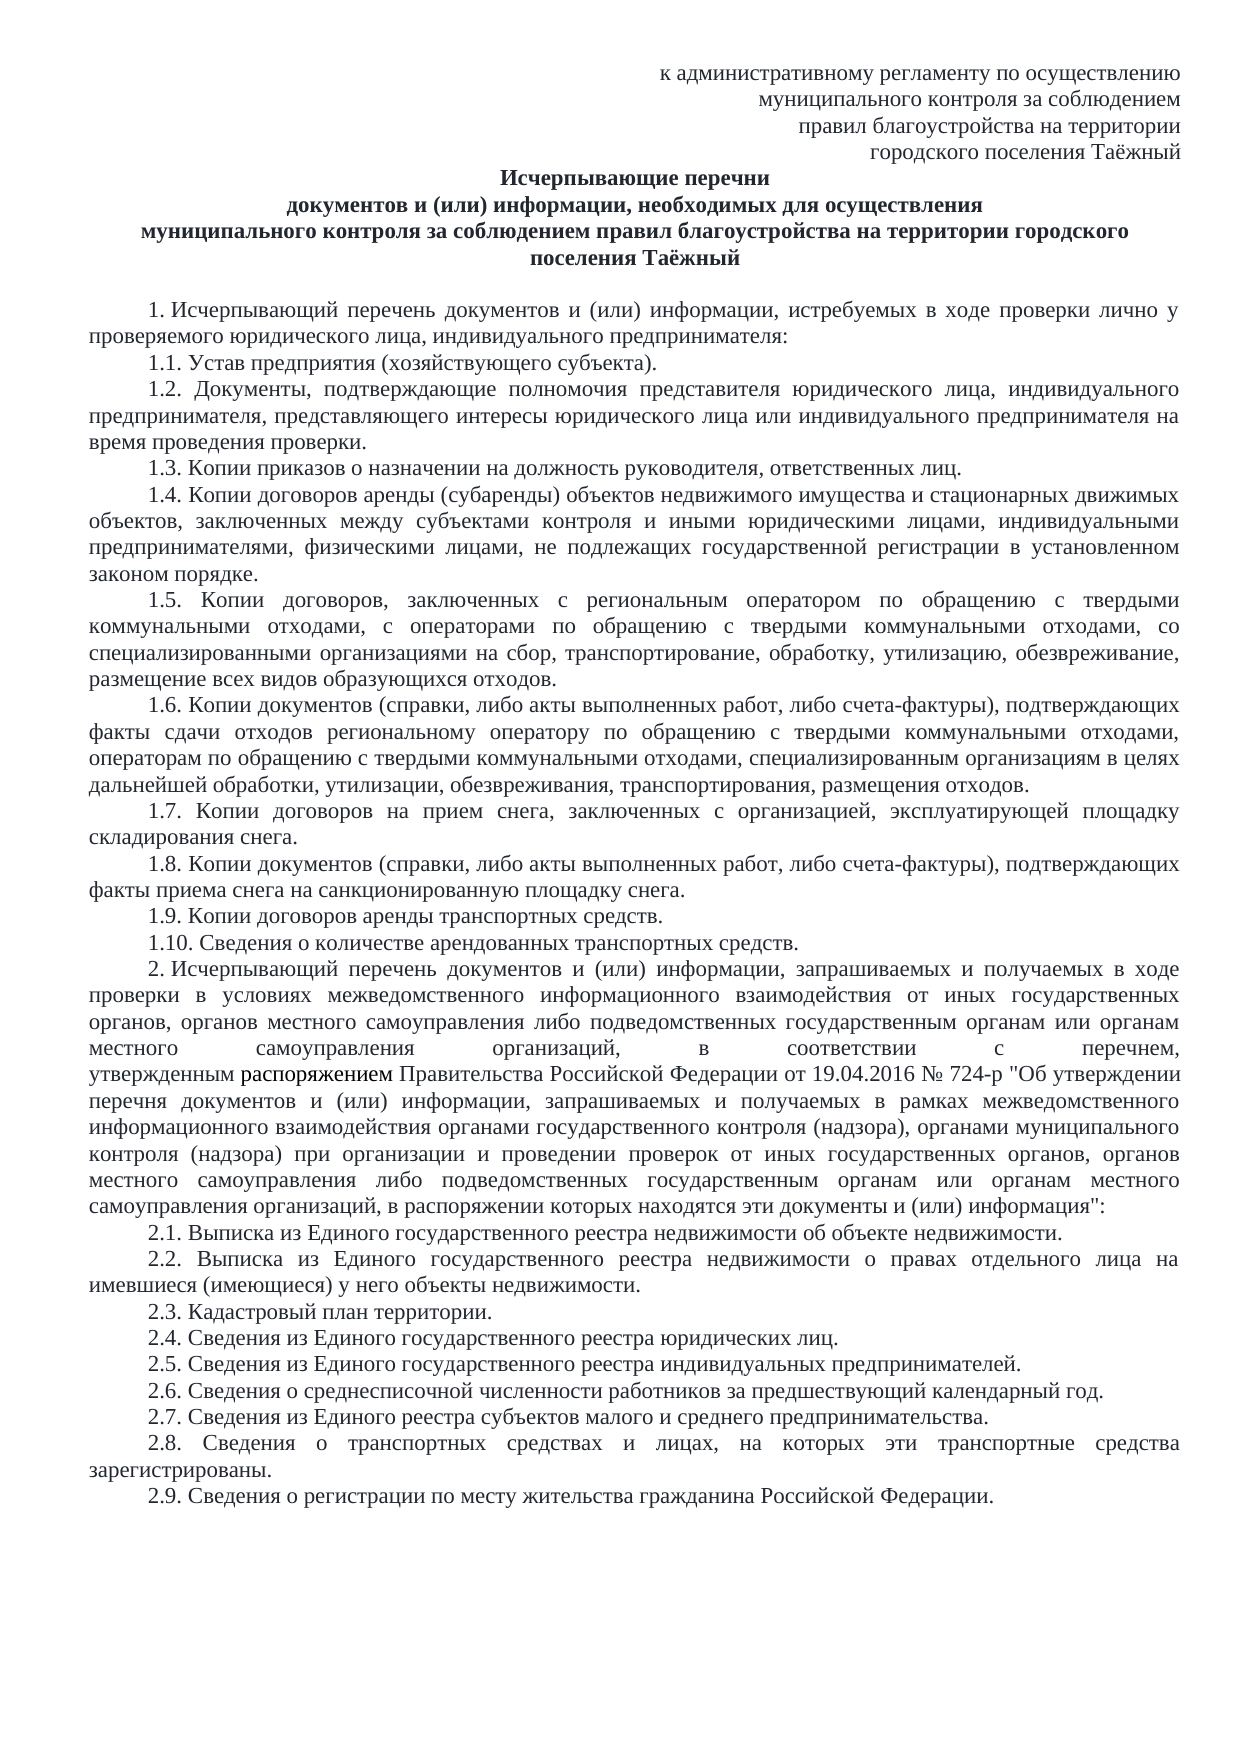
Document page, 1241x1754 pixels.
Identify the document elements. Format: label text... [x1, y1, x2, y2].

text 1.9. Копии договоров аренды транспортных средств. [89, 902, 1181, 929]
text 2. Исчерпывающий перечень документов и (или) информации, запрашиваемых и получаемых в ходе проверки в условиях межведомственного информационного взаимодействия от иных государственных органов, органов местного самоуправления либо подведомственных государственным органам или органам местного самоуправления организаций, в соответствии с перечнем, утвержденным распоряжением Правительства Российской Федерации от 19.04.2016 № 724-р "Об утверждении перечня документов и (или) информации, запрашиваемых и получаемых в рамках межведомственного информационного взаимодействия органами государственного контроля (надзора), органами муниципального контроля (надзора) при организации и проведении проверок от иных государственных органов, органов местного самоуправления либо подведомственных государственным органам или органам местного самоуправления организаций, в распоряжении которых находятся эти документы и (или) информация": [89, 955, 1181, 1219]
text 2.7. Сведения из Единого реестра субъектов малого и среднего предпринимательства. [89, 1403, 1181, 1429]
text 1.4. Копии договоров аренды (субаренды) объектов недвижимого имущества и стационарных движимых объектов, заключенных между субъектами контроля и иными юридическими лицами, индивидуальными предпринимателями, физическими лицами, не подлежащих государственной регистрации в установленном законом порядке. [89, 481, 1181, 586]
text 2.3. Кадастровый план территории. [89, 1298, 1181, 1324]
text 1.10. Сведения о количестве арендованных транспортных средств. [89, 929, 1181, 955]
text 2.2. Выписка из Единого государственного реестра недвижимости о правах отдельного лица на имевшиеся (имеющиеся) у него объекты недвижимости. [89, 1245, 1181, 1298]
text 1.3. Копии приказов о назначении на должность руководителя, ответственных лиц. [89, 454, 1181, 481]
text муниципального контроля за соблюдением [89, 85, 1181, 112]
text 2.8. Сведения о транспортных средствах и лицах, на которых эти транспортные средства зарегистрированы. [89, 1429, 1181, 1482]
text 1.5. Копии договоров, заключенных с региональным оператором по обращению с твердыми коммунальными отходами, с операторами по обращению с твердыми коммунальными отходами, со специализированными организациями на сбор, транспортирование, обработку, утилизацию, обезвреживание, размещение всех видов образующихся отходов. [89, 586, 1181, 692]
text 2.4. Сведения из Единого государственного реестра юридических лиц. [89, 1324, 1181, 1350]
text 1.8. Копии документов (справки, либо акты выполненных работ, либо счета-фактуры), подтверждающих факты приема снега на санкционированную площадку снега. [89, 850, 1181, 902]
text 2.1. Выписка из Единого государственного реестра недвижимости об объекте недвижимости. [89, 1219, 1181, 1245]
text правил благоустройства на территории [89, 112, 1181, 138]
text 2.5. Сведения из Единого государственного реестра индивидуальных предпринимателей. [89, 1350, 1181, 1377]
text документов и (или) информации, необходимых для осуществления [89, 191, 1181, 217]
text городского поселения Таёжный [89, 138, 1181, 164]
text Исчерпывающие перечни [89, 164, 1181, 191]
text 1.2. Документы, подтверждающие полномочия представителя юридического лица, индивидуального предпринимателя, представляющего интересы юридического лица или индивидуального предпринимателя на время проведения проверки. [89, 375, 1181, 454]
text к административному регламенту по осуществлению [89, 59, 1181, 85]
text 2.9. Сведения о регистрации по месту жительства гражданина Российской Федерации. [89, 1482, 1181, 1508]
text 1.6. Копии документов (справки, либо акты выполненных работ, либо счета-фактуры), подтверждающих факты сдачи отходов региональному оператору по обращению с твердыми коммунальными отходами, операторам по обращению с твердыми коммунальными отходами, специализированным организациям в целях дальнейшей обработки, утилизации, обезвреживания, транспортирования, размещения отходов. [89, 692, 1181, 797]
text муниципального контроля за соблюдением правил благоустройства на территории городского поселения Таёжный [89, 217, 1181, 270]
text 1.7. Копии договоров на прием снега, заключенных с организацией, эксплуатирующей площадку складирования снега. [89, 797, 1181, 850]
text 2.6. Сведения о среднесписочной численности работников за предшествующий календарный год. [89, 1377, 1181, 1403]
text 1.1. Устав предприятия (хозяйствующего субъекта). [89, 349, 1181, 375]
text 1. Исчерпывающий перечень документов и (или) информации, истребуемых в ходе проверки лично у проверяемого юридического лица, индивидуального предпринимателя: [89, 296, 1181, 349]
